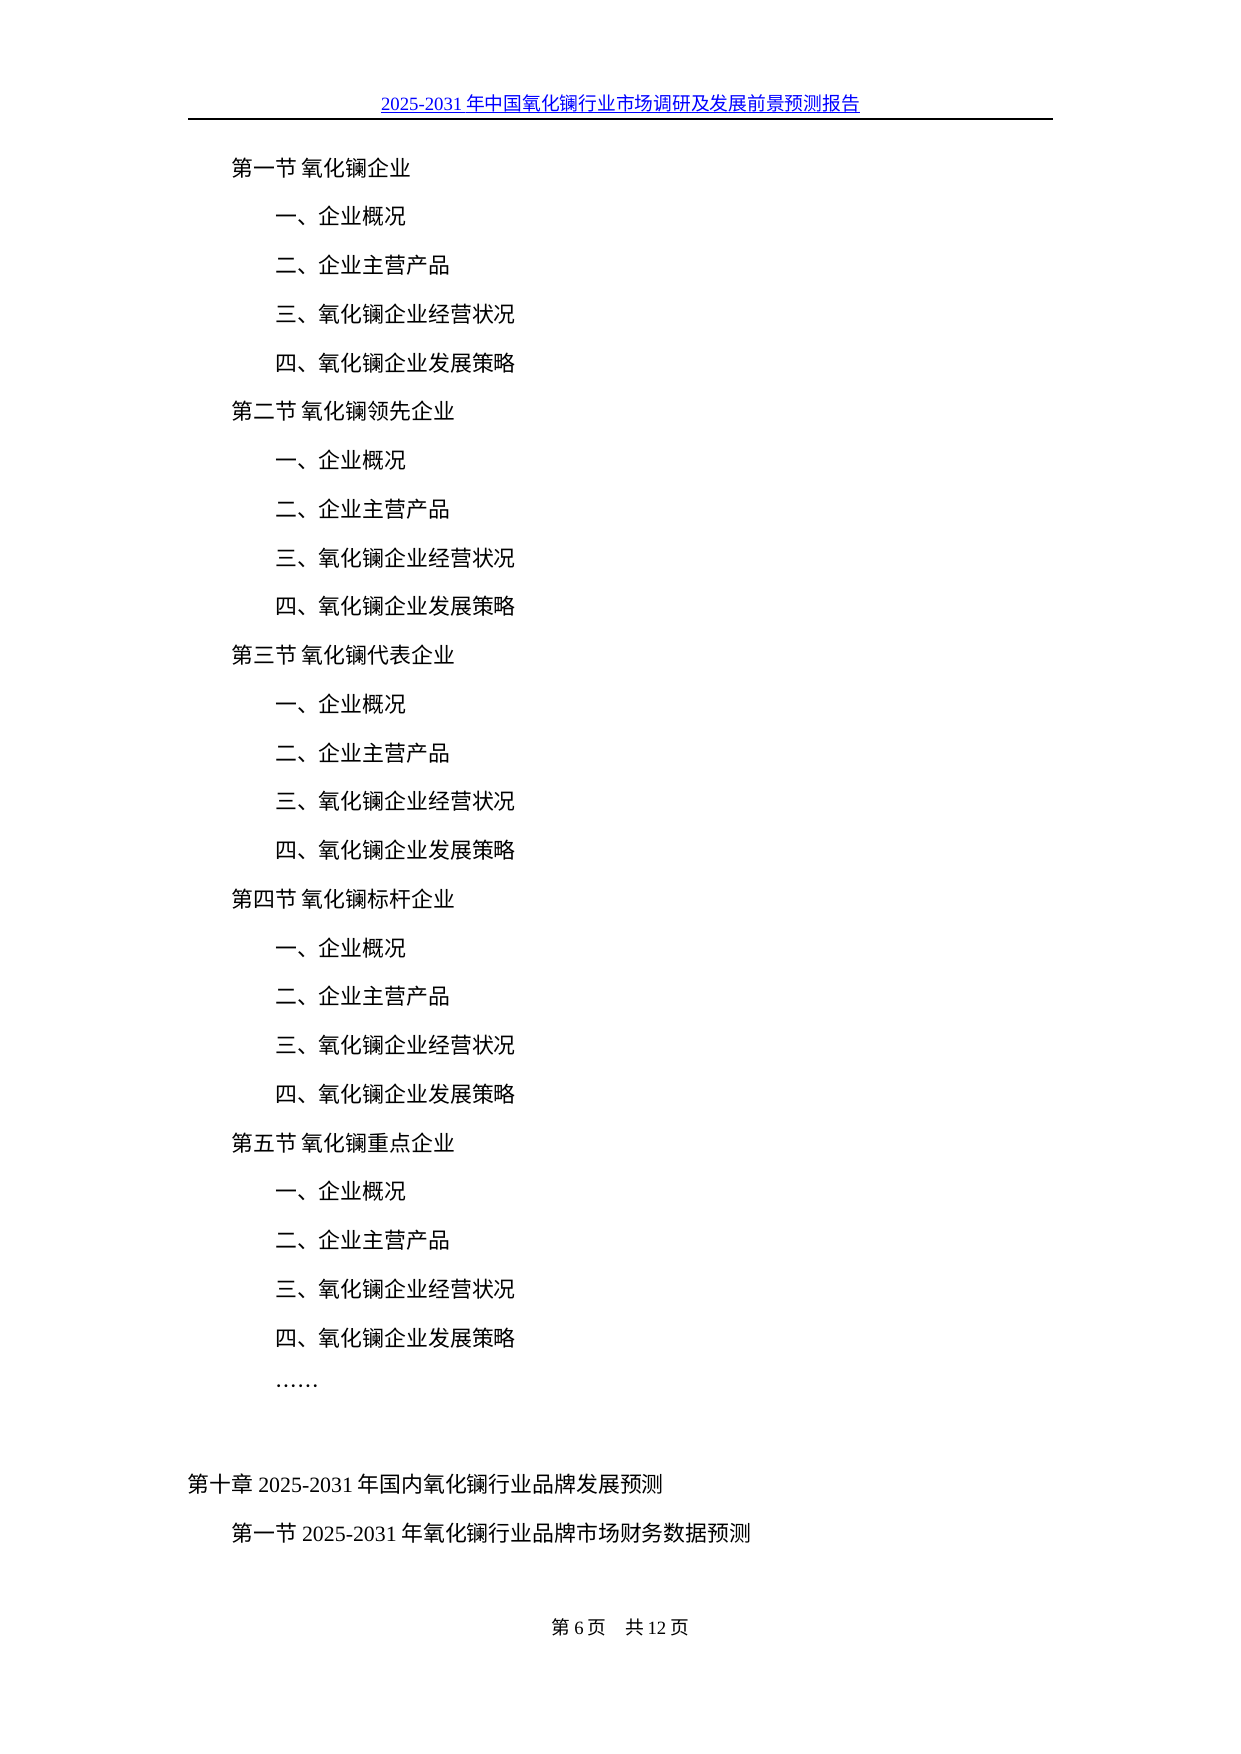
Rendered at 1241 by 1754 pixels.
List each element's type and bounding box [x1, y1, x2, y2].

text [187, 150, 1053, 1548]
